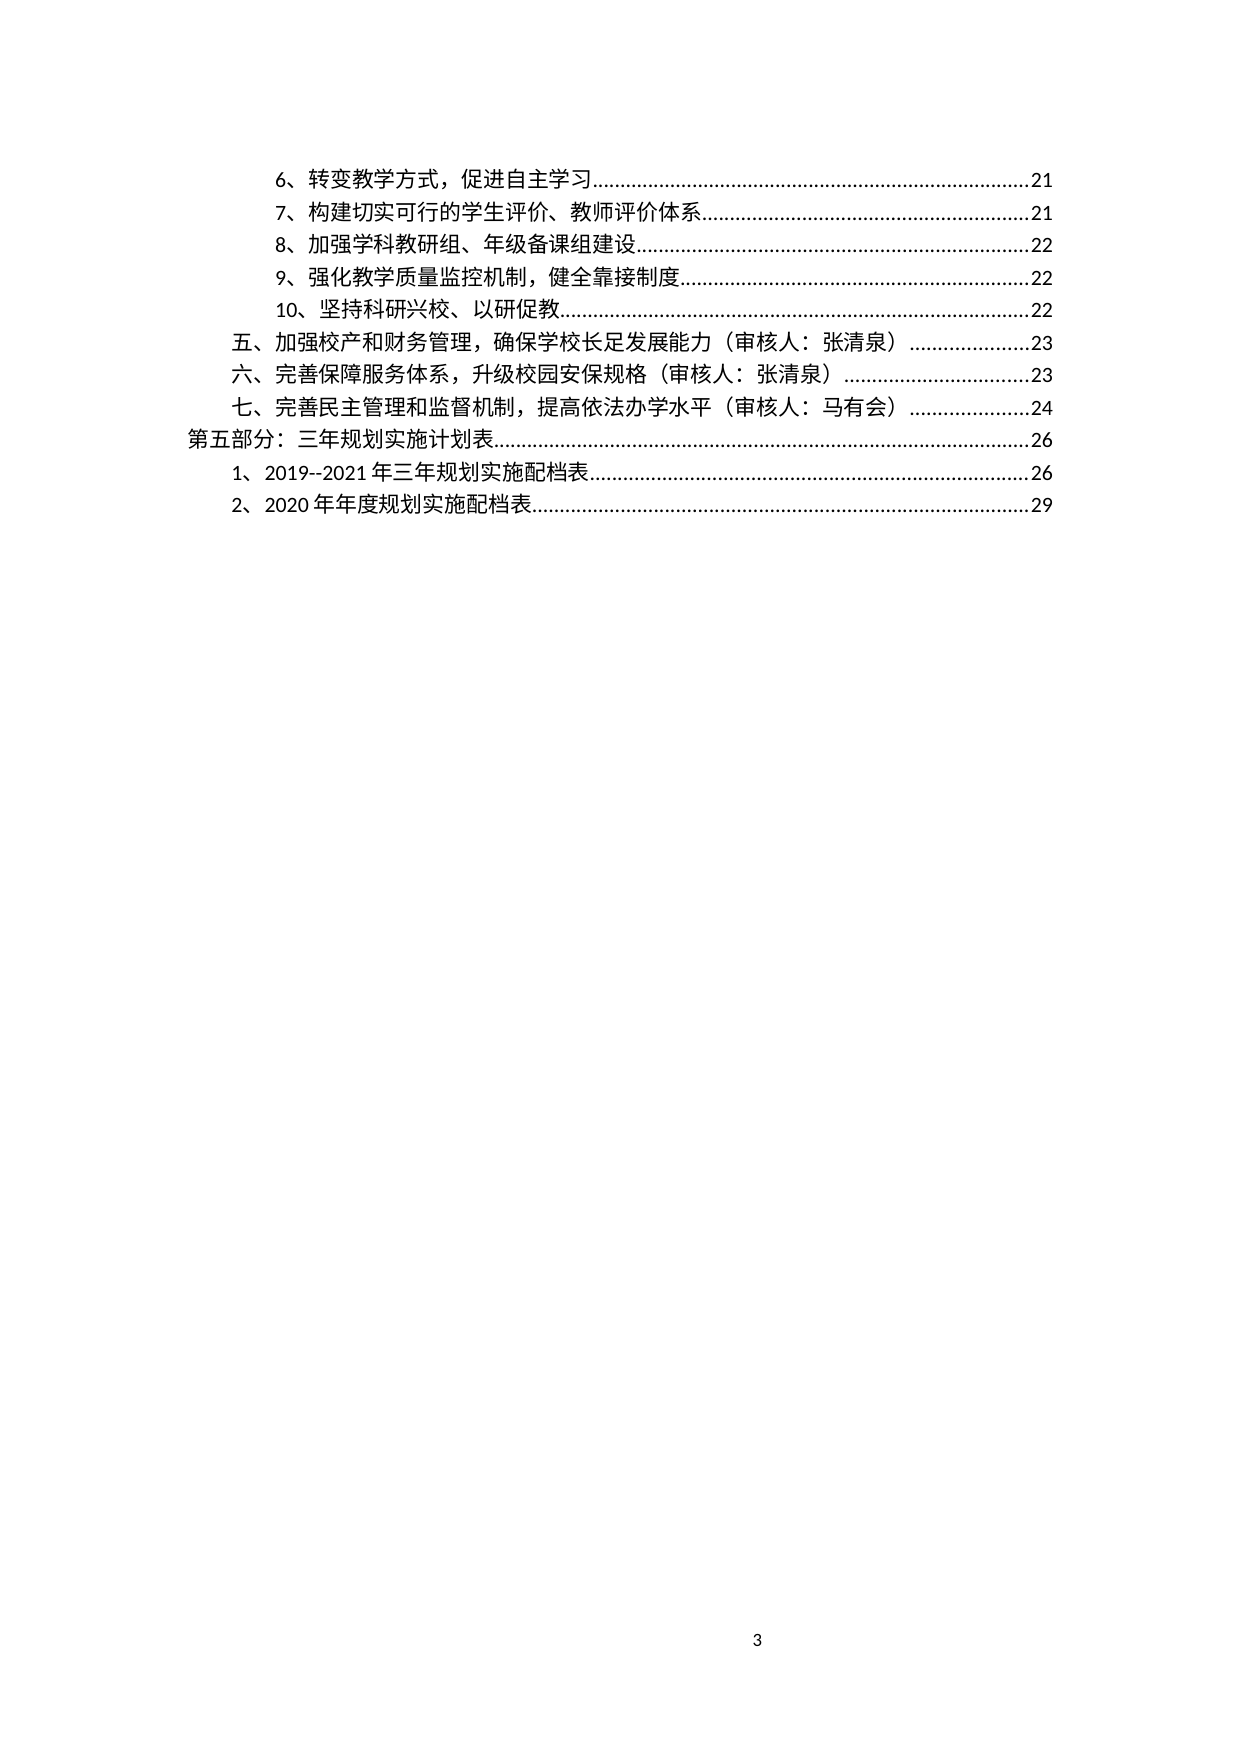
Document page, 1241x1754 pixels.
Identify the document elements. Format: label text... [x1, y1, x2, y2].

text 9、强化教学质量监控机制，健全靠接制度 22 [275, 259, 1053, 292]
text 1、2019--2021年三年规划实施配档表 26 [231, 454, 1053, 487]
text 8、加强学科教研组、年级备课组建设 22 [275, 227, 1053, 259]
text 10、坚持科研兴校、以研促教 22 [275, 292, 1053, 324]
text 第五部分：三年规划实施计划表 26 [187, 422, 1053, 454]
text 6、转变教学方式，促进自主学习 21 [275, 162, 1053, 194]
text 2、2020年年度规划实施配档表 29 [231, 487, 1053, 519]
text 七、完善民主管理和监督机制，提高依法办学水平（审核人：马有会） 24 [231, 389, 1053, 422]
text 7、构建切实可行的学生评价、教师评价体系 21 [275, 194, 1053, 227]
text 五、加强校产和财务管理，确保学校长足发展能力（审核人：张清泉） 23 [231, 324, 1053, 357]
text 六、完善保障服务体系，升级校园安保规格（审核人：张清泉） 23 [231, 357, 1053, 389]
